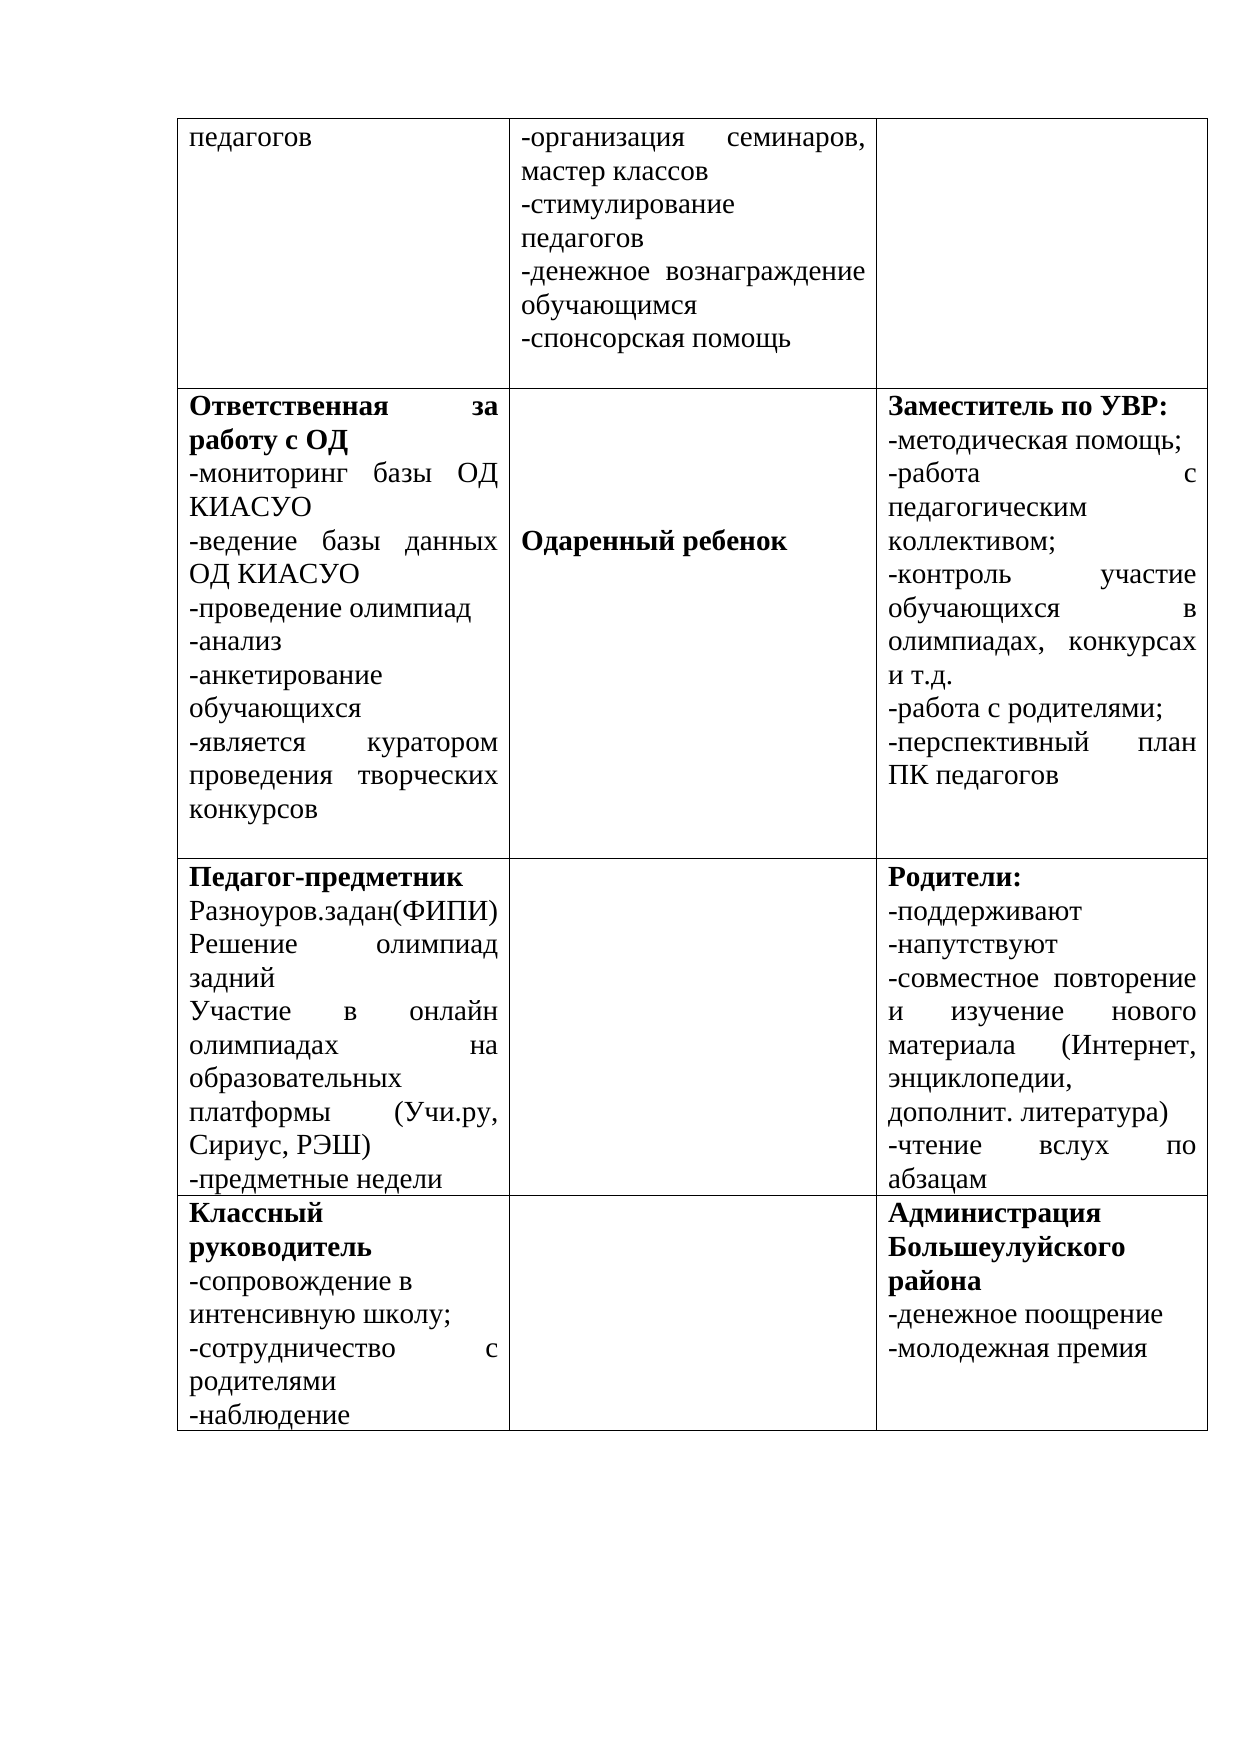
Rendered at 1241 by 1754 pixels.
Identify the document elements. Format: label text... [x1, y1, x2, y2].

table_cell [510, 1196, 876, 1430]
table_cell Ответственная за работу с ОД -мониторинг базы ОД КИАСУО -ведение базы данных ОД КИАСУО -проведение олимпиад -анализ -анкетирование обучающихся -является куратором проведения творческих конкурсов [178, 389, 509, 858]
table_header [877, 119, 1207, 387]
table_cell Классный руководитель -сопровождение в интенсивную школу; -сотрудничество с родителями -наблюдение [178, 1196, 509, 1430]
table_cell Администрация Большеулуйского района -денежное поощрение -молодежная премия [877, 1196, 1207, 1430]
table_cell Заместитель по УВР: -методическая помощь; -работа с педагогическим коллективом; -контроль участие обучающихся в олимпиадах, конкурсах и т.д. -работа с родителями; -перспективный план ПК педагогов [877, 389, 1207, 858]
table_cell Педагог-предметник Разноуров.задан(ФИПИ) Решение олимпиад задний Участие в онлайн олимпиадах на образовательных платформы (Учи.ру, Сириус, РЭШ) -предметные недели [178, 859, 509, 1194]
table_cell Родители: -поддерживают -напутствуют -совместное повторение и изучение нового материала (Интернет, энциклопедии, дополнит. литература) -чтение вслух по абзацам [877, 859, 1207, 1194]
table_cell Одаренный ребенок [510, 389, 876, 858]
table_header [178, 119, 509, 387]
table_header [510, 119, 876, 387]
table_cell [510, 859, 876, 1194]
